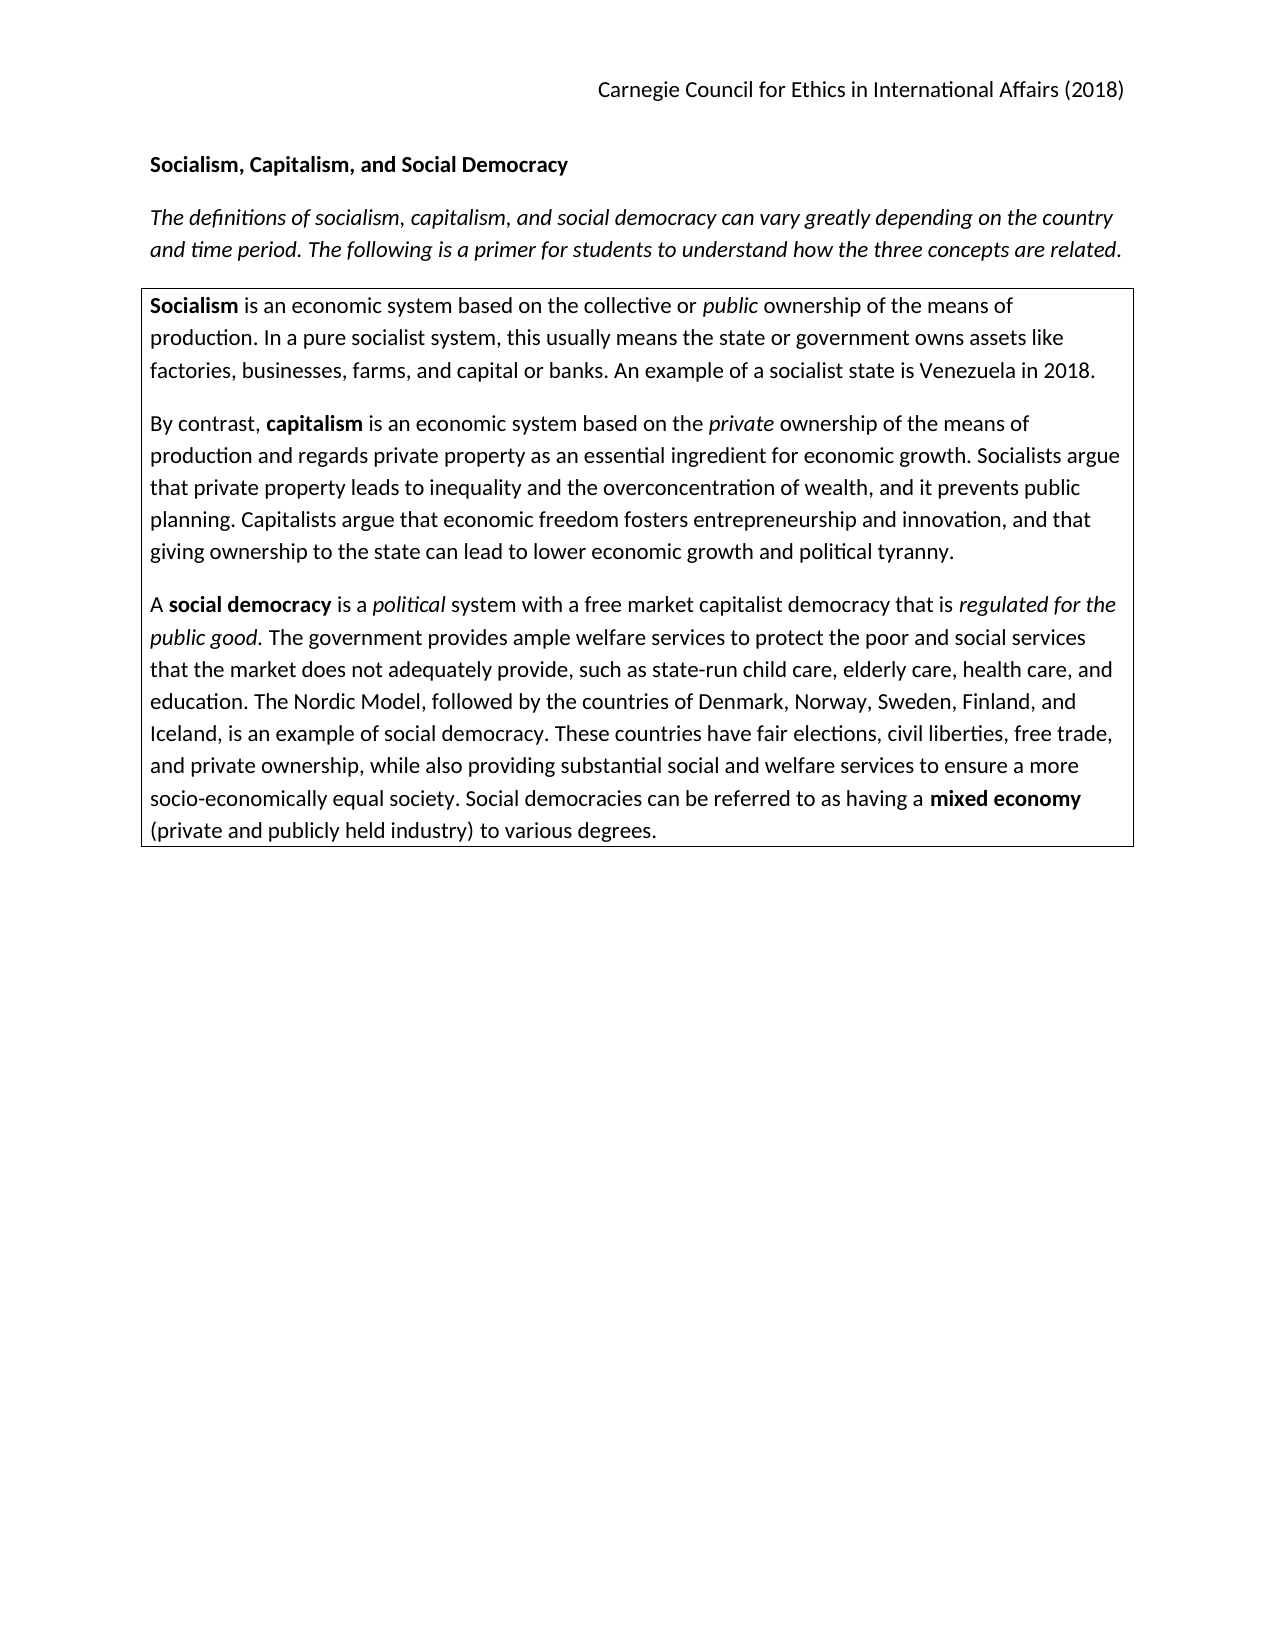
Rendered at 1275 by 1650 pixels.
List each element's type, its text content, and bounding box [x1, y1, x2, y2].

text By contrast, capitalism is an economic system based on the private ownership of the means of production and regards private property as an essential ingredient for economic growth. Socialists argue that private property leads to inequality and the overconcentration of wealth, and it prevents public planning. Capitalists argue that economic freedom fosters entrepreneurship and innovation, and that giving ownership to the state can lead to lower economic growth and political tyranny. [142, 406, 1133, 566]
text Socialism, Capitalism, and Social Democracy [150, 150, 1125, 178]
text Socialism is an economic system based on the collective or public ownership of the means of production. In a pure socialist system, this usually means the state or government owns assets like factories, businesses, farms, and capital or banks. An example of a socialist state is Venezuela in 2018. [142, 289, 1133, 384]
text The definitions of socialism, capitalism, and social democracy can vary greatly depending on the country and time period. The following is a primer for students to understand how the three concepts are related. [150, 203, 1125, 263]
text A social democracy is a political system with a free market capitalist democracy that is regulated for the public good. The government provides ample welfare services to protect the poor and social services that the market does not adequately provide, such as state-run child care, elderly care, health care, and education. The Nordic Model, followed by the countries of Denmark, Norway, Sweden, Finland, and Iceland, is an example of social democracy. These countries have fair elections, civil liberties, free trade, and private ownership, while also providing substantial social and welfare services to ensure a more socio-economically equal society. Social democracies can be referred to as having a mixed economy (private and publicly held industry) to various degrees. [142, 587, 1133, 846]
